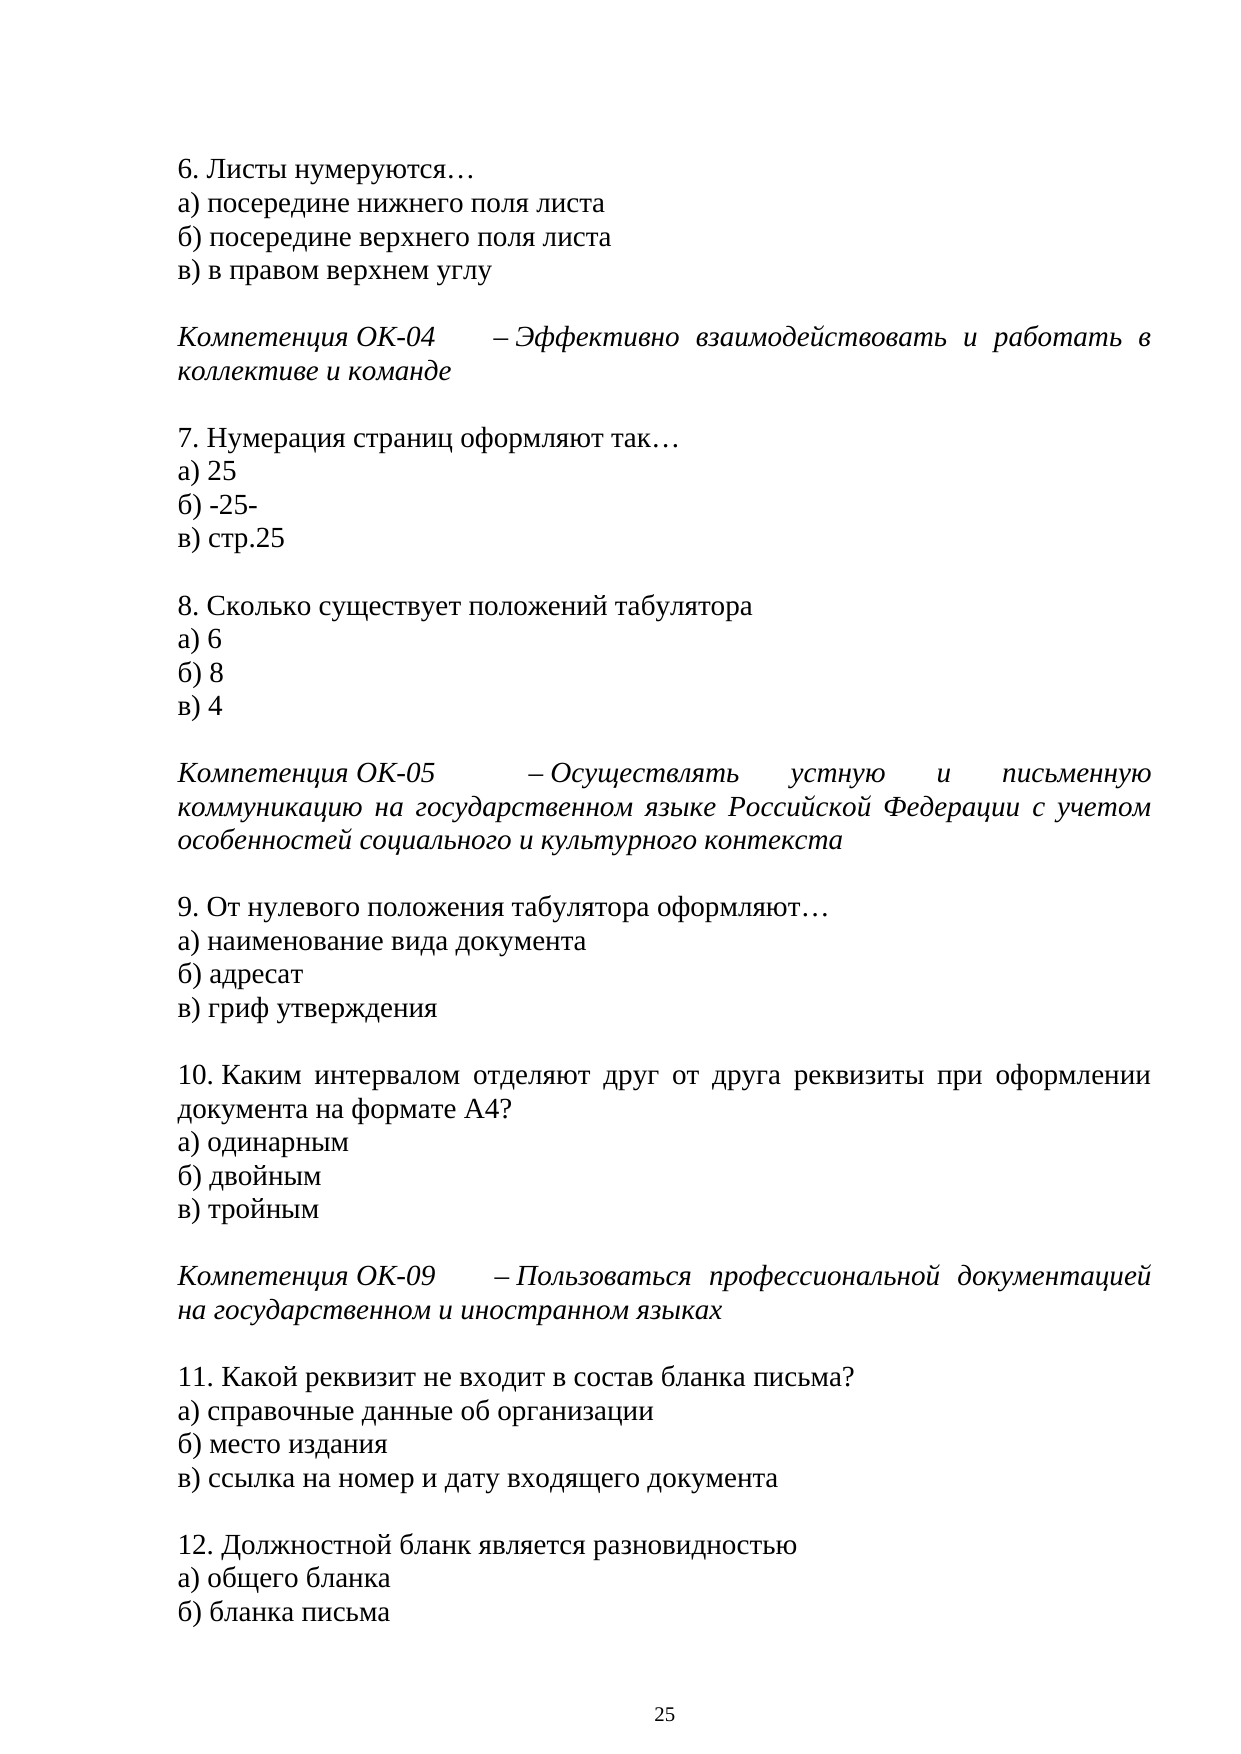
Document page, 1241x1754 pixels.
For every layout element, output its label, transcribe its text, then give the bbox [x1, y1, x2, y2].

text в) тройным [177, 1191, 1152, 1225]
text а) одинарным [177, 1124, 1152, 1158]
text а) 25 [177, 453, 1152, 487]
text Компетенция ОК-05 – Осуществлять устную и письменную коммуникацию на государственном языке Российской Федерации с учетом особенностей социального и культурного контекста [177, 755, 1152, 856]
text в) 4 [177, 688, 1152, 722]
text 7. Нумерация страниц оформляют так… [177, 420, 1152, 453]
text 10. Каким интервалом отделяют друг от друга реквизиты при оформлении документа на формате А4? [177, 1057, 1152, 1124]
text а) справочные данные об организации [177, 1393, 1152, 1426]
text б) место издания [177, 1426, 1152, 1460]
text в) гриф утверждения [177, 990, 1152, 1024]
text б) бланка письма [177, 1594, 1152, 1627]
text а) 6 [177, 621, 1152, 655]
text а) общего бланка [177, 1560, 1152, 1594]
text а) наименование вида документа [177, 923, 1152, 957]
text 8. Сколько существует положений табулятора [177, 588, 1152, 621]
text б) посередине верхнего поля листа [177, 219, 1152, 252]
text б) адресат [177, 957, 1152, 990]
text а) посередине нижнего поля листа [177, 185, 1152, 219]
text б) -25- [177, 487, 1152, 521]
text 6. Листы нумеруются… [177, 152, 1152, 185]
text 9. От нулевого положения табулятора оформляют… [177, 889, 1152, 923]
text б) двойным [177, 1158, 1152, 1191]
text Компетенция ОК-09 – Пользоваться профессиональной документацией на государственном и иностранном языках [177, 1258, 1152, 1326]
text в) стр.25 [177, 521, 1152, 554]
text Компетенция ОК-04 – Эффективно взаимодействовать и работать в коллективе и команде [177, 319, 1152, 386]
text 11. Какой реквизит не входит в состав бланка письма? [177, 1359, 1152, 1393]
text в) в правом верхнем углу [177, 252, 1152, 286]
text б) 8 [177, 655, 1152, 688]
text в) ссылка на номер и дату входящего документа [177, 1460, 1152, 1493]
text 12. Должностной бланк является разновидностью [177, 1527, 1152, 1560]
